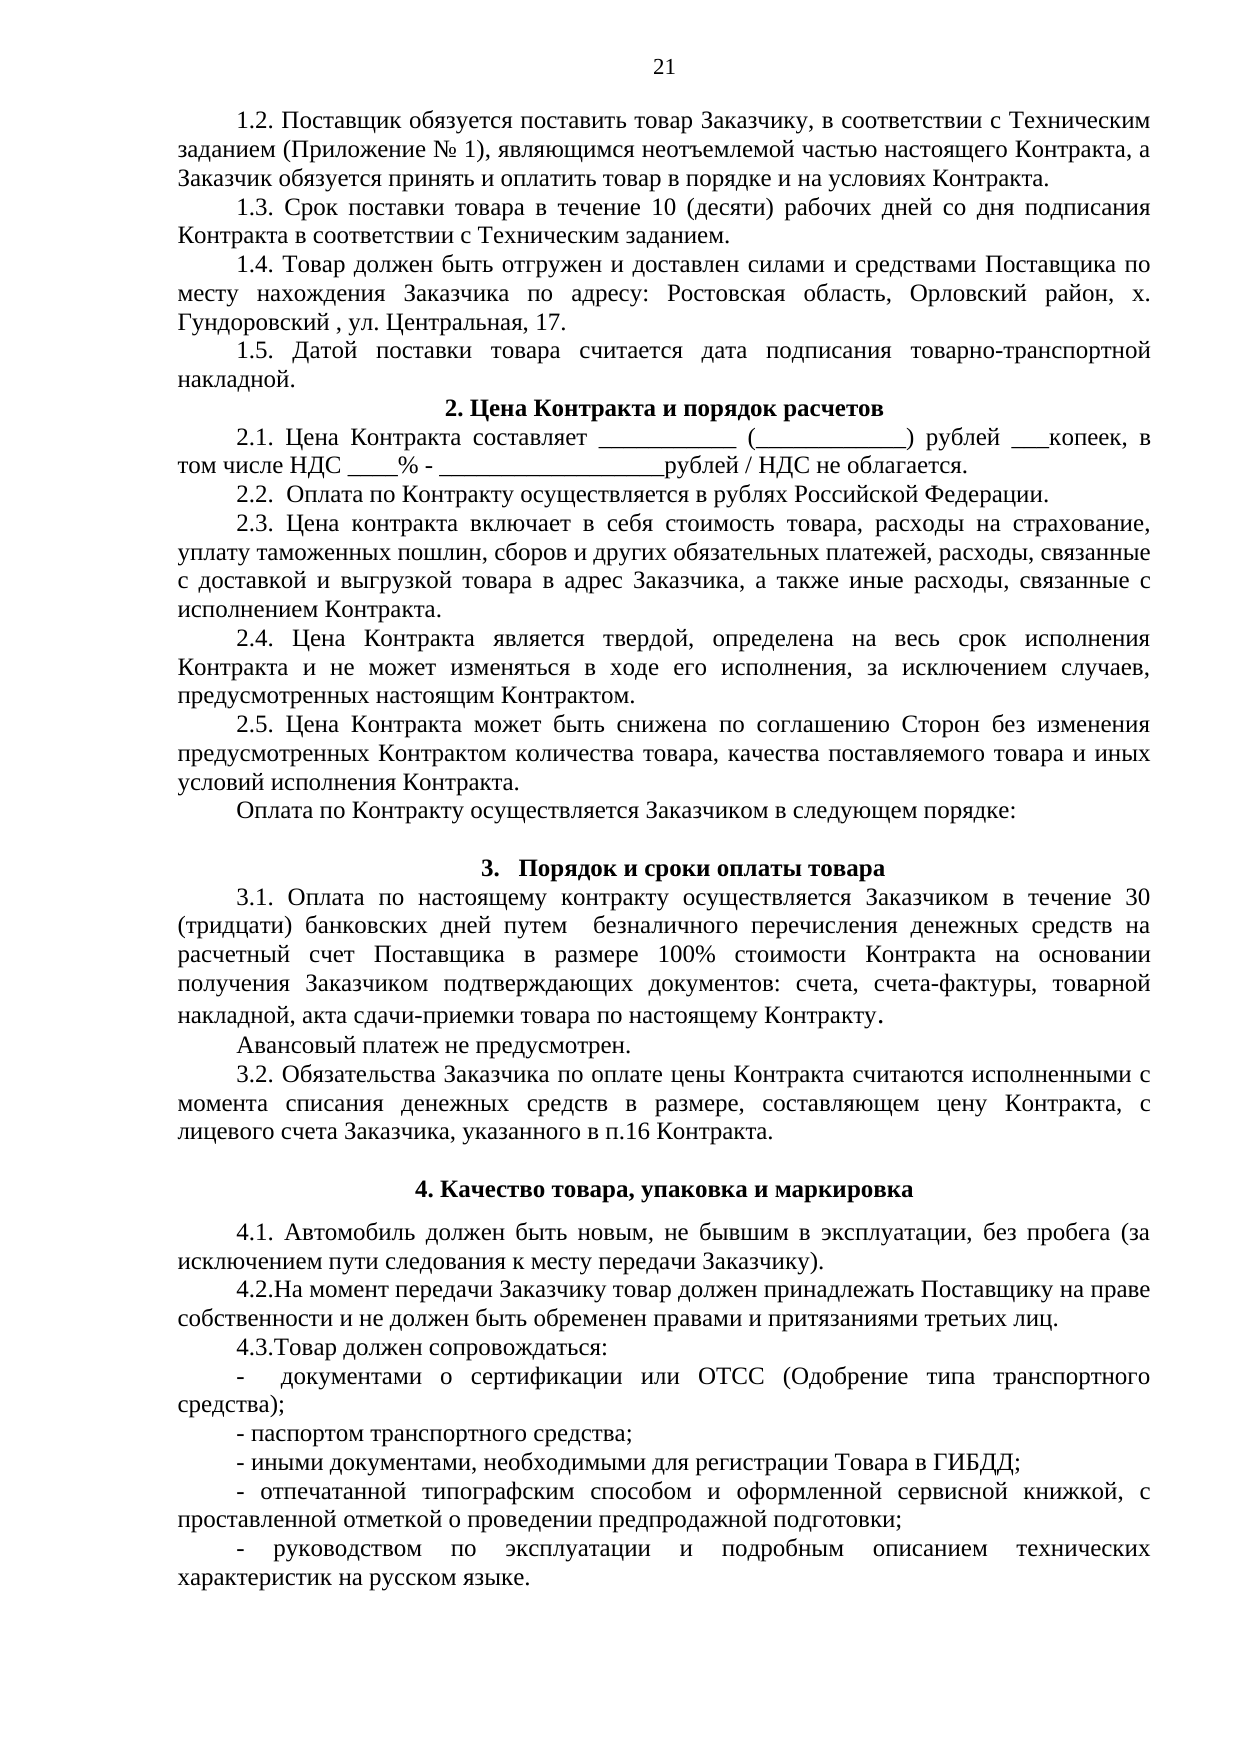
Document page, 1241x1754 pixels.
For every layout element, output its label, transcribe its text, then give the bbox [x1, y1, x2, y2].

text 4.3.Товар должен сопровождаться: [177, 1332, 1152, 1361]
text 2. Цена Контракта и порядок расчетов [177, 393, 1152, 422]
text Оплата по Контракту осуществляется Заказчиком в следующем порядке: [177, 795, 1152, 824]
text 1.5. Датой поставки товара считается дата подписания товарно-транспортной накладной. [177, 335, 1152, 393]
text 4. Качество товара, упаковка и маркировка [177, 1174, 1152, 1203]
text 4.2.На момент передачи Заказчику товар должен принадлежать Поставщику на праве собственности и не должен быть обременен правами и притязаниями третьих лиц. [177, 1274, 1152, 1332]
text 3.1. Оплата по настоящему контракту осуществляется Заказчиком в течение 30 (тридцати) банковских дней путем безналичного перечисления денежных средств на расчетный счет Поставщика в размере 100% стоимости Контракта на основании получения Заказчиком подтверждающих документов: счета, счета-фактуры, товарной накладной, акта сдачи-приемки товара по настоящему Контракту. [177, 882, 1152, 1030]
text - иными документами, необходимыми для регистрации Товара в ГИБДД; [177, 1447, 1152, 1476]
text 2.4. Цена Контракта является твердой, определена на весь срок исполнения Контракта и не может изменяться в ходе его исполнения, за исключением случаев, предусмотренных настоящим Контрактом. [177, 623, 1152, 709]
text 2.2. Оплата по Контракту осуществляется в рублях Российской Федерации. [177, 479, 1152, 508]
text - отпечатанной типографским способом и оформленной сервисной книжкой, с проставленной отметкой о проведении предпродажной подготовки; [177, 1476, 1152, 1533]
text 2.3. Цена контракта включает в себя стоимость товара, расходы на страхование, уплату таможенных пошлин, сборов и других обязательных платежей, расходы, связанные с доставкой и выгрузкой товара в адрес Заказчика, а также иные расходы, связанные с исполнением Контракта. [177, 508, 1152, 623]
text 1.2. Поставщик обязуется поставить товар Заказчику, в соответствии с Техническим заданием (Приложение № 1), являющимся неотъемлемой частью настоящего Контракта, а Заказчик обязуется принять и оплатить товар в порядке и на условиях Контракта. [177, 105, 1152, 192]
text 1.4. Товар должен быть отгружен и доставлен силами и средствами Поставщика по месту нахождения Заказчика по адресу: Ростовская область, Орловский район, х. Гундоровский , ул. Центральная, 17. [177, 249, 1152, 335]
list Порядок и сроки оплаты товара [215, 853, 1152, 882]
text - руководством по эксплуатации и подробным описанием технических характеристик на русском языке. [177, 1533, 1152, 1591]
text 1.3. Срок поставки товара в течение 10 (десяти) рабочих дней со дня подписания Контракта в соответствии с Техническим заданием. [177, 192, 1152, 249]
text 3.2. Обязательства Заказчика по оплате цены Контракта считаются исполненными с момента списания денежных средств в размере, составляющем цену Контракта, с лицевого счета Заказчика, указанного в п.16 Контракта. [177, 1059, 1152, 1145]
text Авансовый платеж не предусмотрен. [177, 1030, 1152, 1059]
text 2.1. Цена Контракта составляет ___________ (____________) рублей ___копеек, в том числе НДС ____% - __________________рублей / НДС не облагается. [177, 422, 1152, 479]
text 2.5. Цена Контракта может быть снижена по соглашению Сторон без изменения предусмотренных Контрактом количества товара, качества поставляемого товара и иных условий исполнения Контракта. [177, 709, 1152, 795]
text 4.1. Автомобиль должен быть новым, не бывшим в эксплуатации, без пробега (за исключением пути следования к месту передачи Заказчику). [177, 1217, 1152, 1274]
text - документами о сертификации или ОТСС (Одобрение типа транспортного средства); [177, 1361, 1152, 1418]
text - паспортом транспортного средства; [177, 1418, 1152, 1447]
